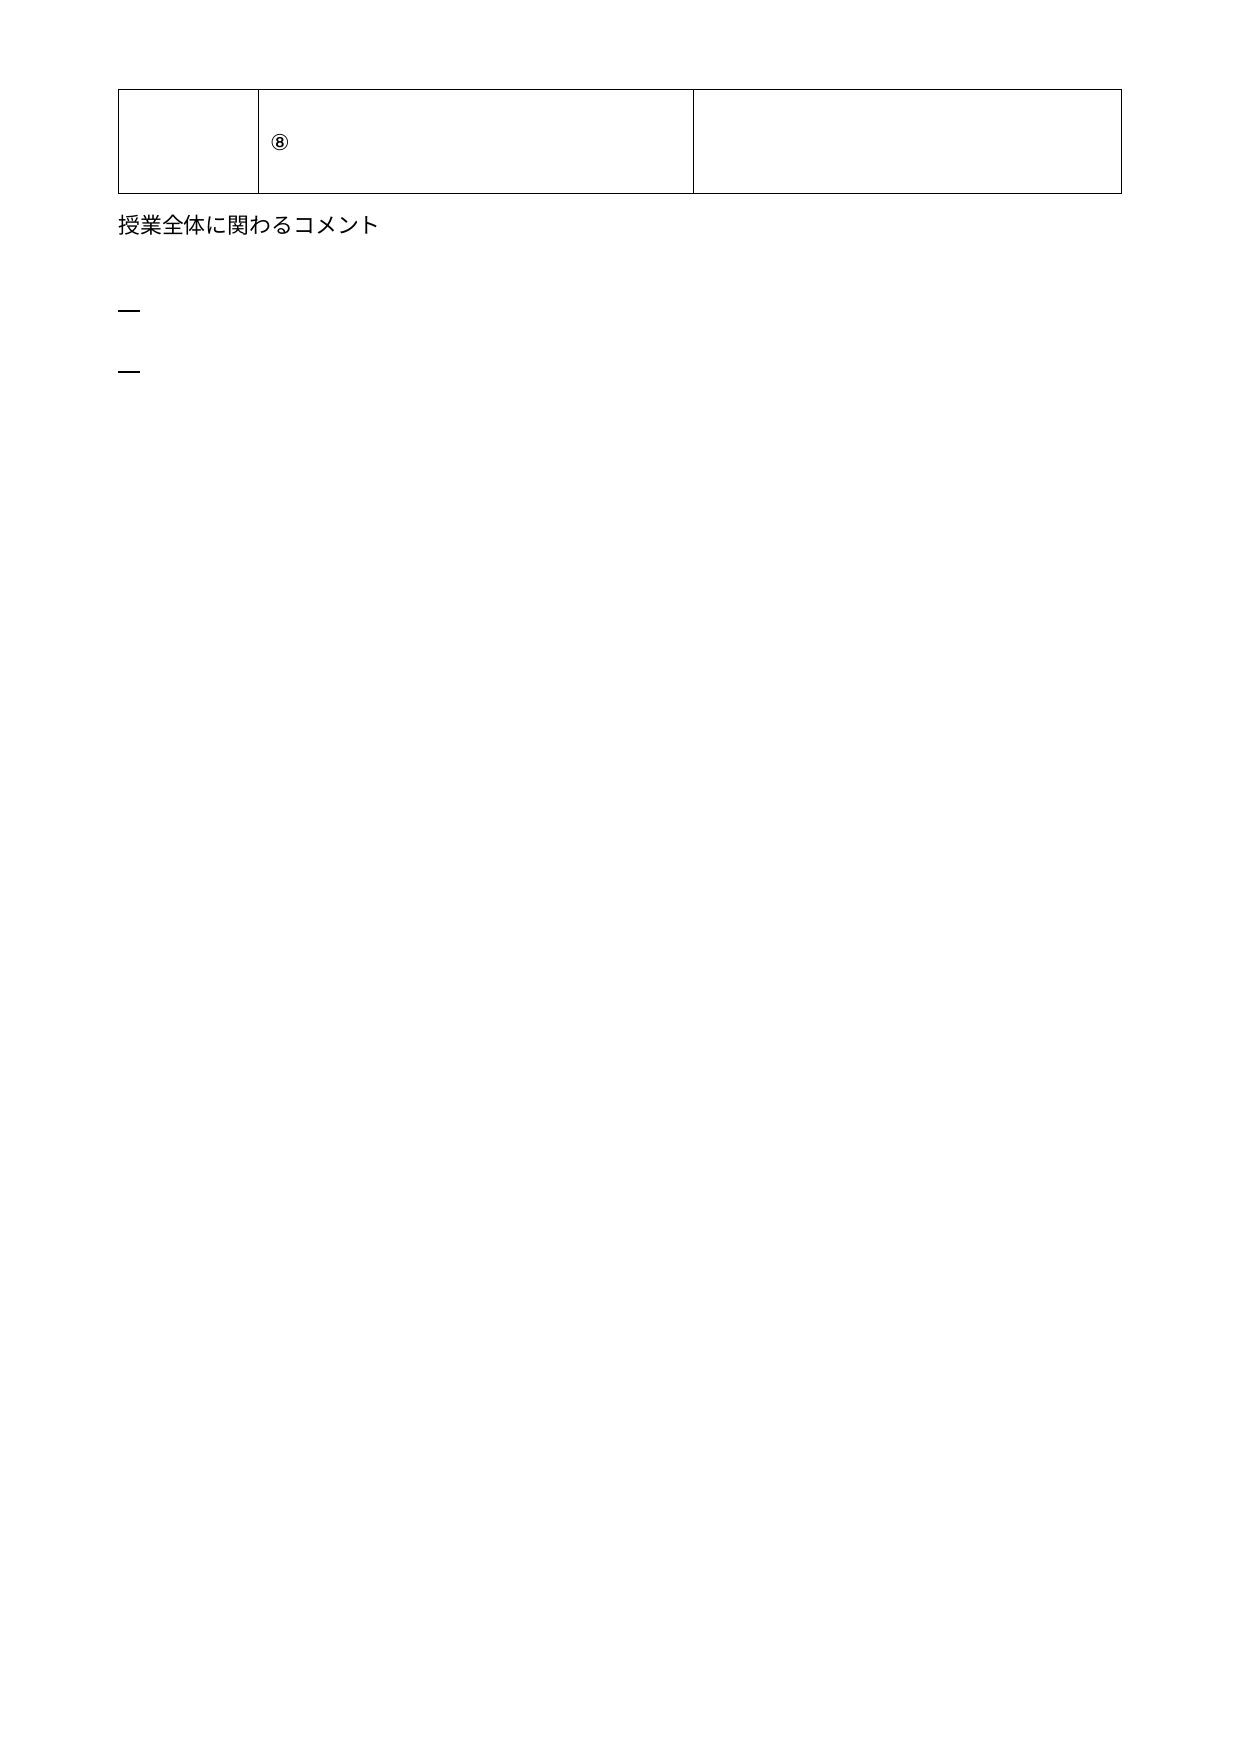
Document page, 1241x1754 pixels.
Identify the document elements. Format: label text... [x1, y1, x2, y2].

text 授業全体に関わるコメント [118, 194, 1122, 255]
table_cell [694, 90, 1121, 193]
table_cell [119, 90, 258, 193]
table_cell ⑧ [259, 90, 693, 193]
